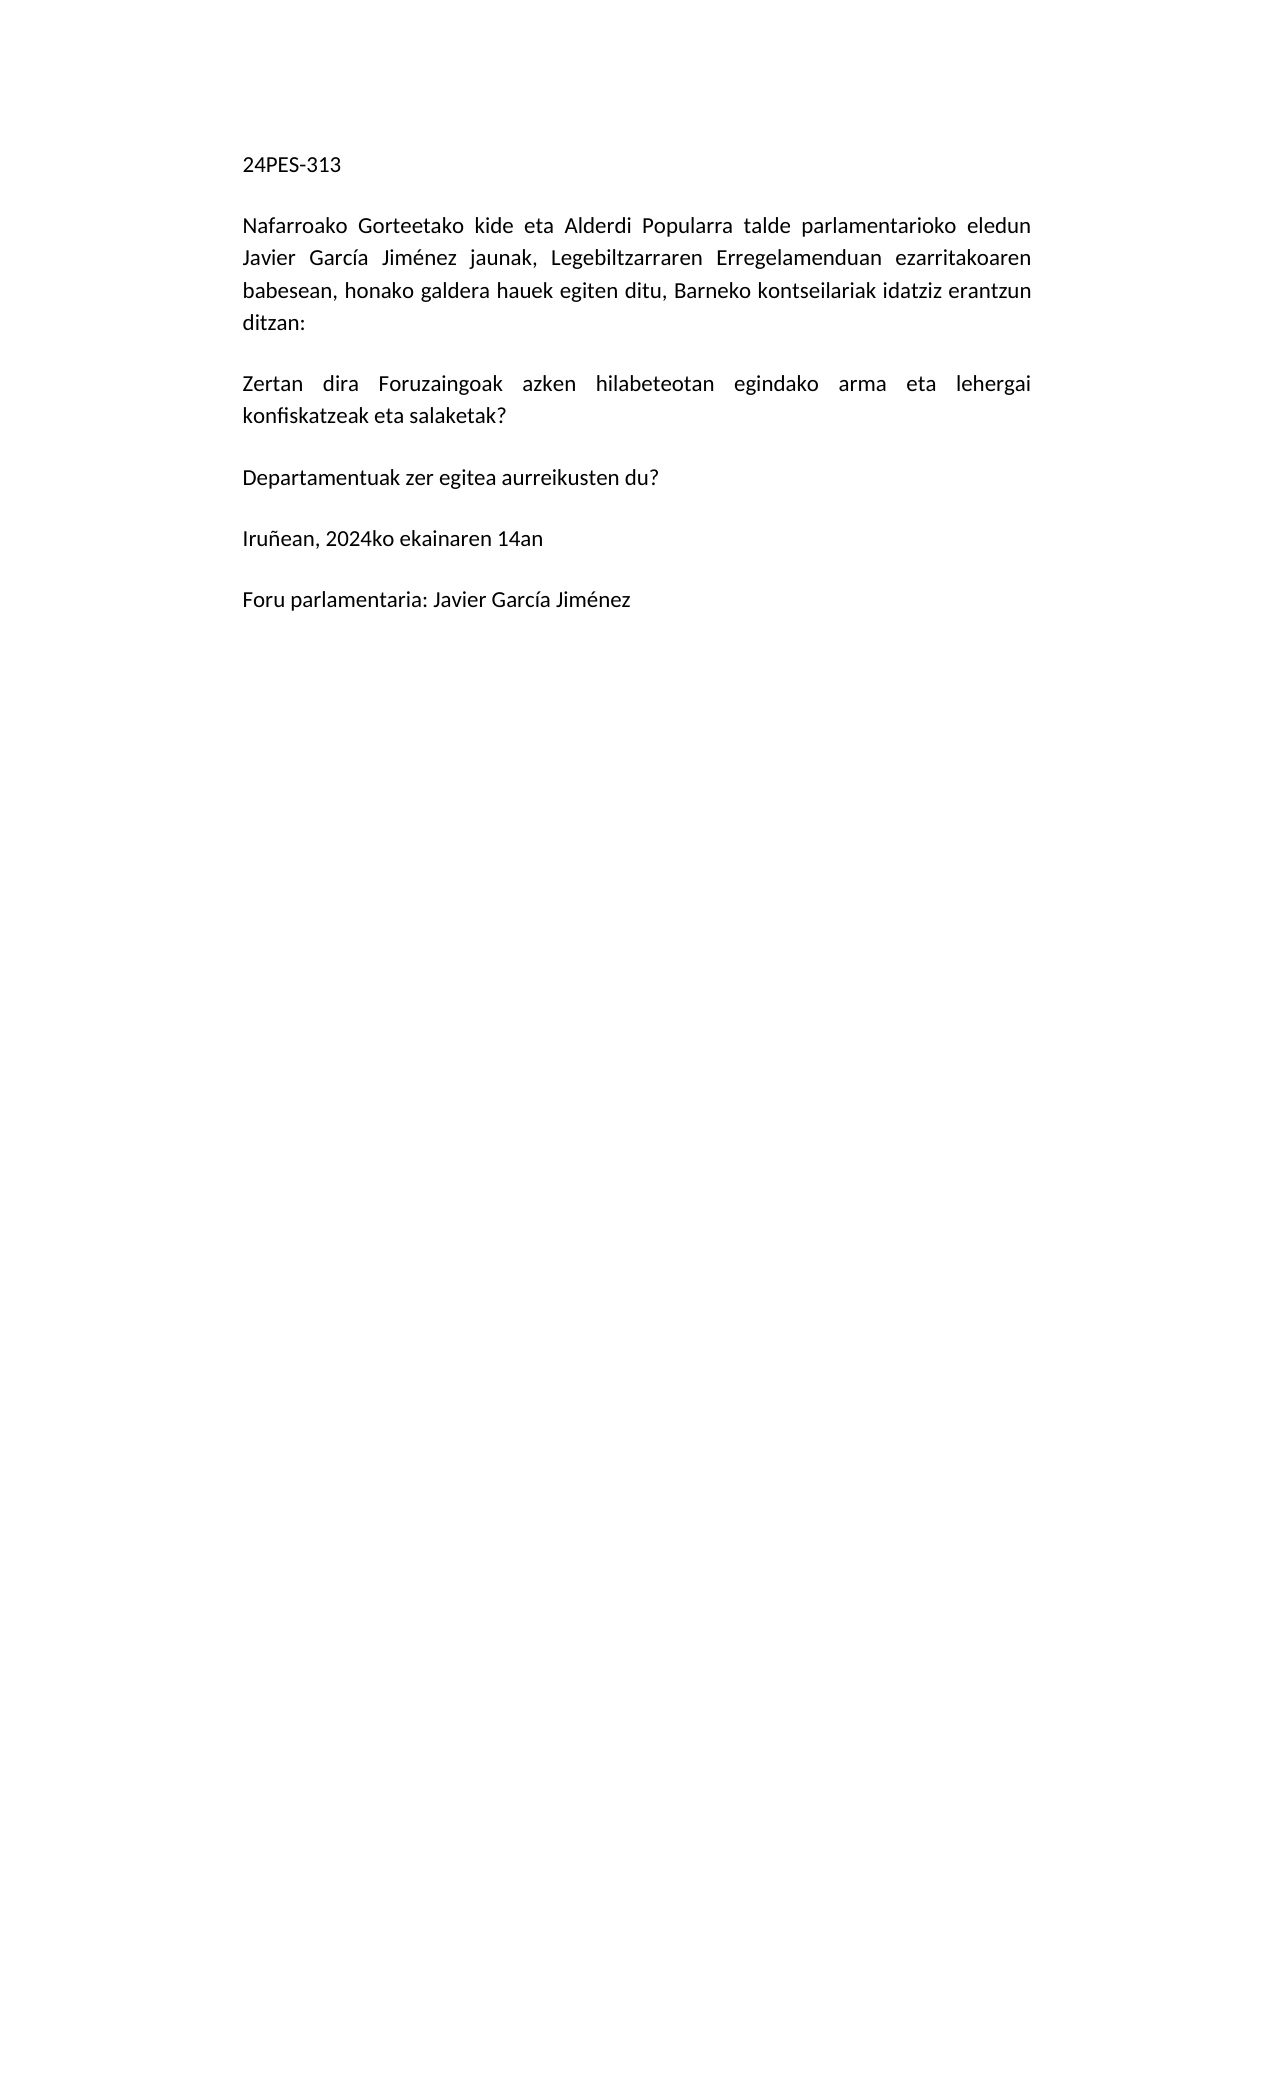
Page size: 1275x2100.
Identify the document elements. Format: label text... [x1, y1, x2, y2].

text Foru parlamentaria: Javier García Jiménez [242, 586, 1033, 613]
text Iruñean, 2024ko ekainaren 14an [242, 524, 1033, 552]
text 24PES-313 [242, 150, 1033, 178]
text Departamentuak zer egitea aurreikusten du? [242, 463, 1033, 491]
text Zertan dira Foruzaingoak azken hilabeteotan egindako arma eta lehergai konfiskatzeak eta salaketak? [242, 369, 1033, 429]
text Nafarroako Gorteetako kide eta Alderdi Popularra talde parlamentarioko eledun Javier García Jiménez jaunak, Legebiltzarraren Erregelamenduan ezarritakoaren babesean, honako galdera hauek egiten ditu, Barneko kontseilariak idatziz erantzun ditzan: [242, 211, 1033, 336]
